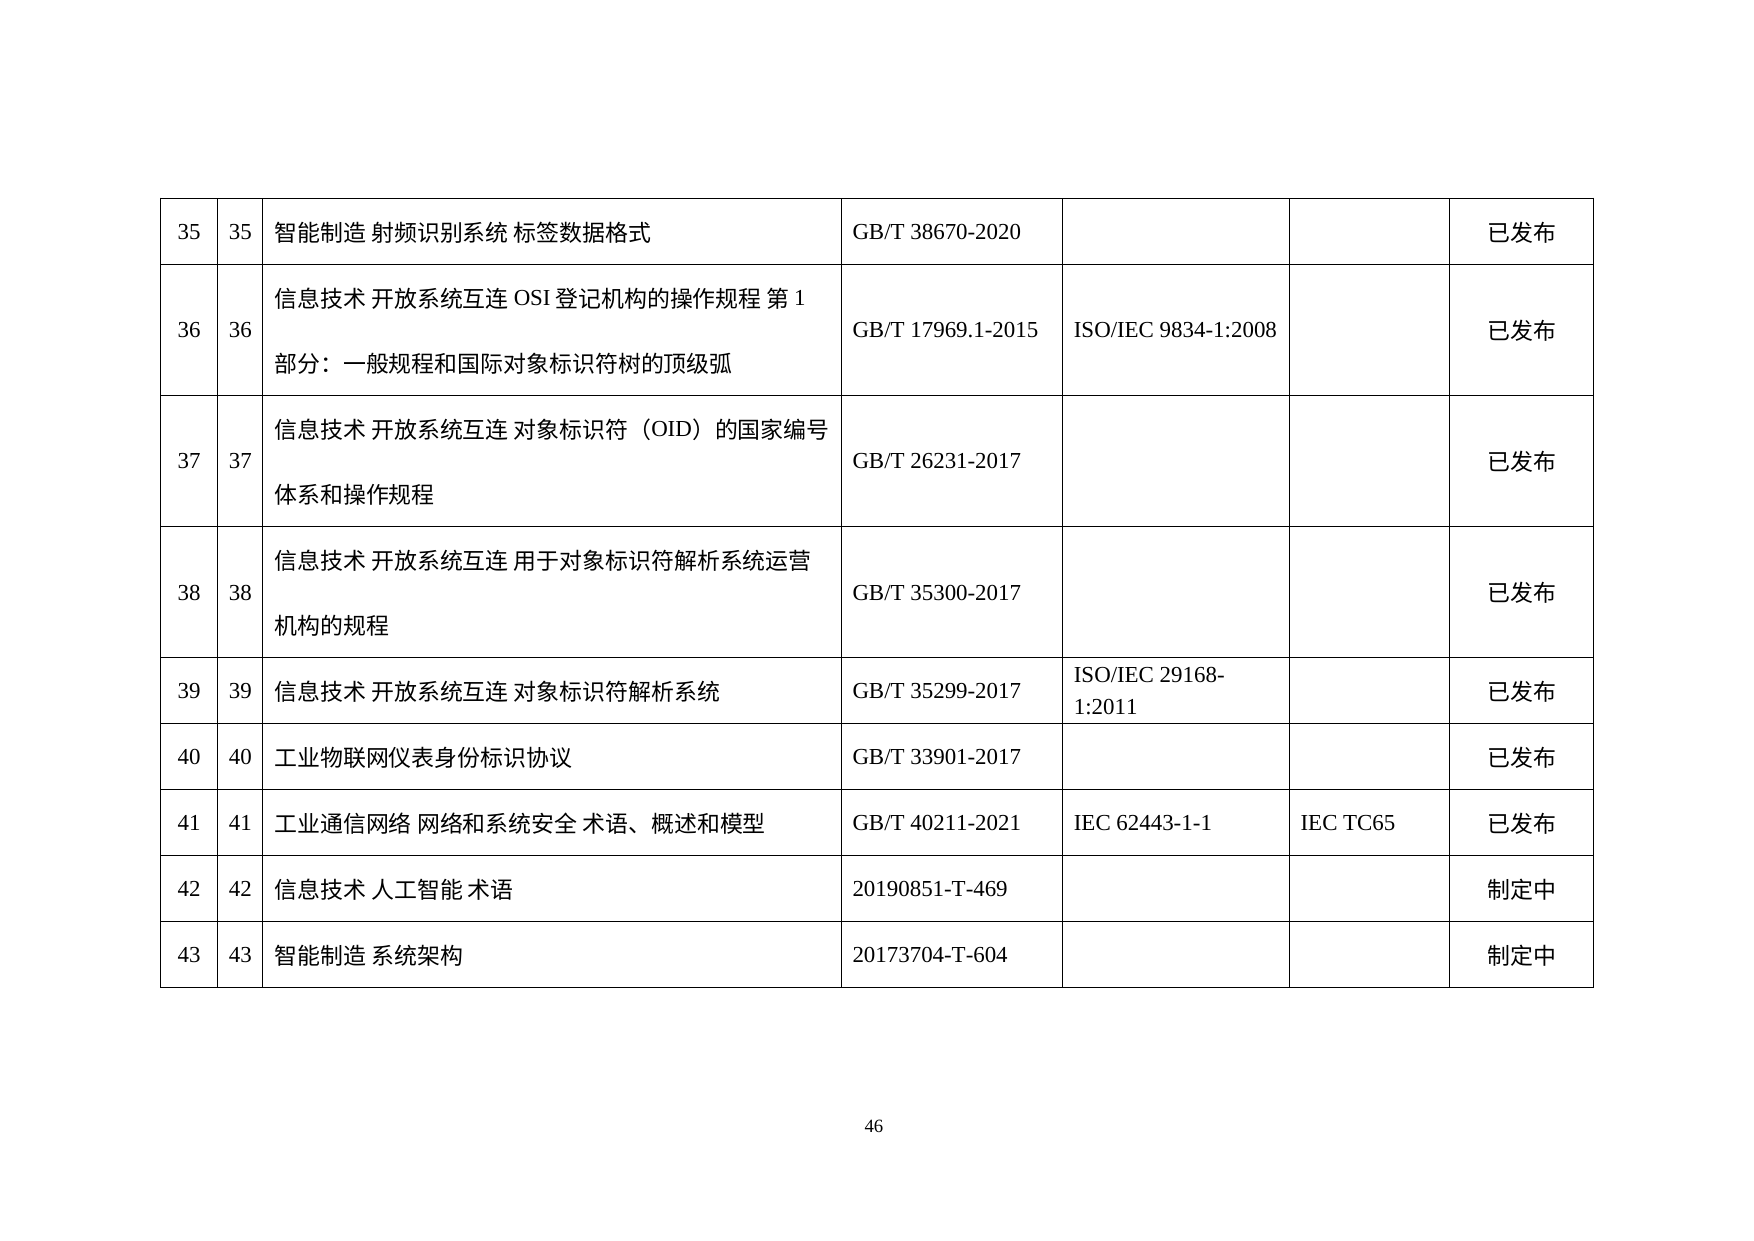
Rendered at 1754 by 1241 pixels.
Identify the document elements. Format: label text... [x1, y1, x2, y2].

table_cell 42 [161, 856, 217, 921]
table_cell 36 [161, 265, 217, 395]
table_cell 40 [218, 724, 262, 789]
table_cell 38 [218, 527, 262, 657]
table_cell ISO/IEC 29168-1:2011 [1063, 658, 1289, 723]
table_cell 智能制造 射频识别系统 标签数据格式 [263, 199, 841, 264]
table_cell 已发布 [1450, 658, 1593, 723]
table_cell 已发布 [1450, 527, 1593, 657]
table_cell [1063, 199, 1289, 264]
table_cell 37 [218, 396, 262, 526]
table_cell [1063, 856, 1289, 921]
table_cell 制定中 [1450, 922, 1593, 987]
table_cell [1290, 724, 1449, 789]
table_cell GB/T 26231-2017 [842, 396, 1062, 526]
table_cell 信息技术 开放系统互连 用于对象标识符解析系统运营机构的规程 [263, 527, 841, 657]
table_cell 39 [218, 658, 262, 723]
table_cell [1290, 396, 1449, 526]
table_cell 20190851-T-469 [842, 856, 1062, 921]
table_cell 工业通信网络 网络和系统安全 术语、概述和模型 [263, 790, 841, 855]
table_cell 35 [218, 199, 262, 264]
table_cell [1290, 658, 1449, 723]
table_cell 37 [161, 396, 217, 526]
table_cell GB/T 33901-2017 [842, 724, 1062, 789]
table_cell 已发布 [1450, 790, 1593, 855]
table_cell [1290, 856, 1449, 921]
table_cell IEC 62443-1-1 [1063, 790, 1289, 855]
table_cell [1063, 922, 1289, 987]
table_cell [1063, 396, 1289, 526]
table_cell [1063, 527, 1289, 657]
table_cell 36 [218, 265, 262, 395]
table_cell GB/T 35300-2017 [842, 527, 1062, 657]
table_cell 信息技术 人工智能 术语 [263, 856, 841, 921]
table_cell 已发布 [1450, 724, 1593, 789]
table_cell [1290, 922, 1449, 987]
table_cell 智能制造 系统架构 [263, 922, 841, 987]
table_cell [1290, 527, 1449, 657]
table_cell GB/T 17969.1-2015 [842, 265, 1062, 395]
table_cell 41 [218, 790, 262, 855]
table_cell 已发布 [1450, 199, 1593, 264]
table_cell 41 [161, 790, 217, 855]
table_cell [1290, 199, 1449, 264]
table_cell ISO/IEC 9834-1:2008 [1063, 265, 1289, 395]
table_cell [1290, 265, 1449, 395]
table_cell 已发布 [1450, 396, 1593, 526]
table_cell 43 [218, 922, 262, 987]
table_cell 38 [161, 527, 217, 657]
table_cell 工业物联网仪表身份标识协议 [263, 724, 841, 789]
table_cell 42 [218, 856, 262, 921]
table_cell 信息技术 开放系统互连 OSI登记机构的操作规程 第1部分：一般规程和国际对象标识符树的顶级弧 [263, 265, 841, 395]
table_cell GB/T 40211-2021 [842, 790, 1062, 855]
table_cell 信息技术 开放系统互连 对象标识符（OID）的国家编号体系和操作规程 [263, 396, 841, 526]
table_cell 20173704-T-604 [842, 922, 1062, 987]
table_cell 制定中 [1450, 856, 1593, 921]
table_cell 43 [161, 922, 217, 987]
table_cell IEC TC65 [1290, 790, 1449, 855]
table_cell 35 [161, 199, 217, 264]
table_cell 39 [161, 658, 217, 723]
table_cell GB/T 35299-2017 [842, 658, 1062, 723]
table_cell [1063, 724, 1289, 789]
table_cell 信息技术 开放系统互连 对象标识符解析系统 [263, 658, 841, 723]
table_cell 已发布 [1450, 265, 1593, 395]
table_cell GB/T 38670-2020 [842, 199, 1062, 264]
table_cell 40 [161, 724, 217, 789]
